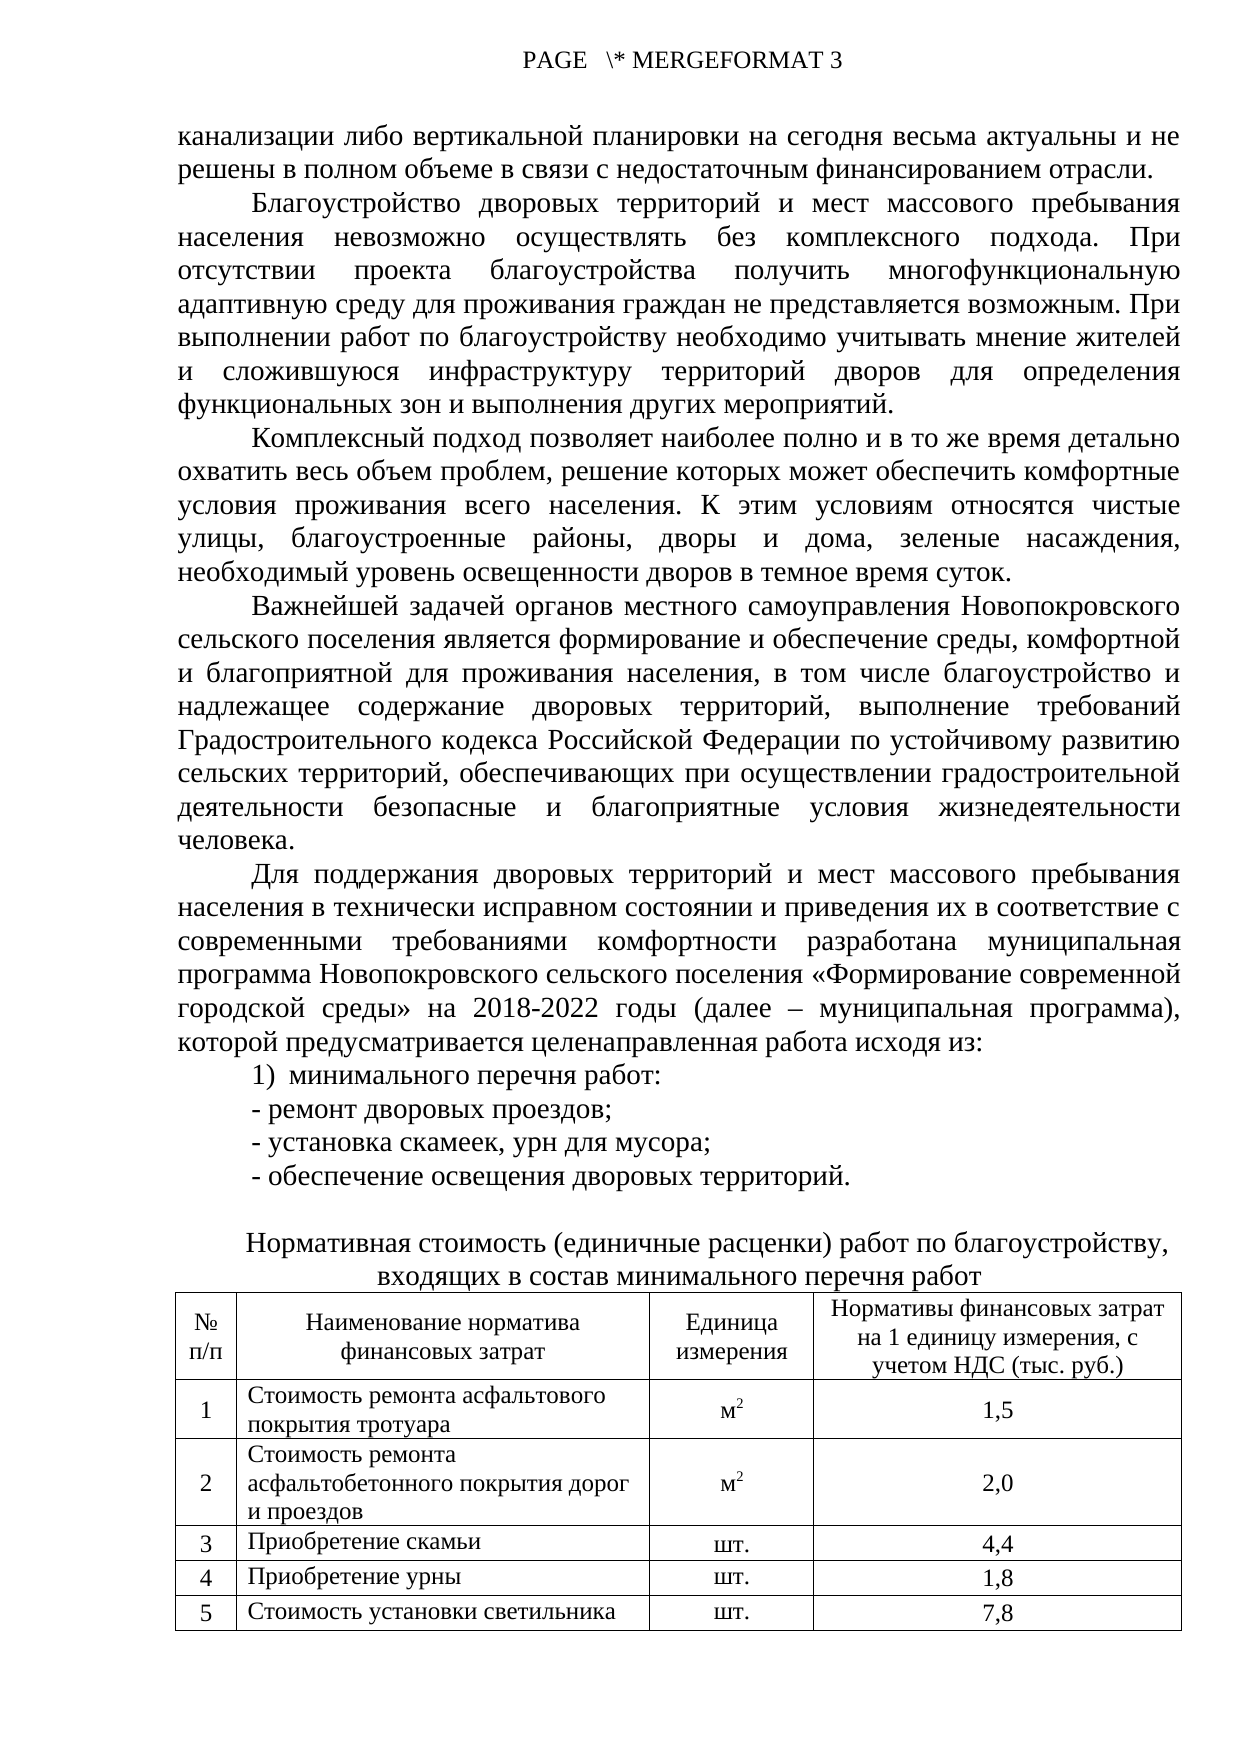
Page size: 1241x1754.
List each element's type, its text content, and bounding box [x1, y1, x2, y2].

text - установка скамеек, урн для мусора; [251, 1124, 1181, 1158]
list минимального перечня работ: [251, 1057, 1181, 1091]
table_cell шт. [650, 1526, 813, 1560]
table_cell м2 [650, 1380, 813, 1438]
table_cell Стоимость установки светильника [237, 1596, 649, 1629]
table_header Единица измерения [650, 1293, 813, 1379]
text Важнейшей задачей органов местного самоуправления Новопокровского сельского поселения является формирование и обеспечение среды, комфортной и благоприятной для проживания населения, в том числе благоустройство и надлежащее содержание дворовых территорий, выполнение требований Градостроительного кодекса Российской Федерации по устойчивому развитию сельских территорий, обеспечивающих при осуществлении градостроительной деятельности безопасные и благоприятные условия жизнедеятельности человека. [177, 588, 1181, 856]
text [177, 118, 1181, 185]
table_cell 1,5 [814, 1380, 1181, 1438]
table_cell шт. [650, 1596, 813, 1629]
text - обеспечение освещения дворовых территорий. [251, 1158, 1181, 1191]
table_cell 1 [176, 1380, 236, 1438]
table_cell 2 [176, 1439, 236, 1525]
table_cell 7,8 [814, 1596, 1181, 1629]
table_cell шт. [650, 1561, 813, 1595]
table_cell м2 [650, 1439, 813, 1525]
table_cell 2,0 [814, 1439, 1181, 1525]
text - ремонт дворовых проездов; [251, 1091, 1181, 1124]
table_cell 3 [176, 1526, 236, 1560]
text Нормативная стоимость (единичные расценки) работ по благоустройству, входящих в состав минимального перечня работ [177, 1225, 1181, 1292]
table_cell Приобретение урны [237, 1561, 649, 1595]
table_cell 1,8 [814, 1561, 1181, 1595]
table_cell 5 [176, 1596, 236, 1629]
table_header Нормативы финансовых затрат на 1 единицу измерения, с учетом НДС (тыс. руб.) [814, 1293, 1181, 1379]
text Благоустройство дворовых территорий и мест массового пребывания населения невозможно осуществлять без комплексного подхода. При отсутствии проекта благоустройства получить многофункциональную адаптивную среду для проживания граждан не представляется возможным. При выполнении работ по благоустройству необходимо учитывать мнение жителей и сложившуюся инфраструктуру территорий дворов для определения функциональных зон и выполнения других мероприятий. [177, 185, 1181, 420]
table_header № п/п [176, 1293, 236, 1379]
text Комплексный подход позволяет наиболее полно и в то же время детально охватить весь объем проблем, решение которых может обеспечить комфортные условия проживания всего населения. К этим условиям относятся чистые улицы, благоустроенные районы, дворы и дома, зеленые насаждения, необходимый уровень освещенности дворов в темное время суток. [177, 420, 1181, 588]
table_cell Стоимость ремонта асфальтобетонного покрытия дорог и проездов [237, 1439, 649, 1525]
text Для поддержания дворовых территорий и мест массового пребывания населения в технически исправном состоянии и приведения их в соответствие с современными требованиями комфортности разработана муниципальная программа Новопокровского сельского поселения «Формирование современной городской среды» на 2018-2022 годы (далее – муниципальная программа), которой предусматривается целенаправленная работа исходя из: [177, 856, 1181, 1057]
table_header Наименование норматива финансовых затрат [237, 1293, 649, 1379]
table_cell Приобретение скамьи [237, 1526, 649, 1560]
table_cell Стоимость ремонта асфальтового покрытия тротуара [237, 1380, 649, 1438]
table_cell 4,4 [814, 1526, 1181, 1560]
table_cell 4 [176, 1561, 236, 1595]
